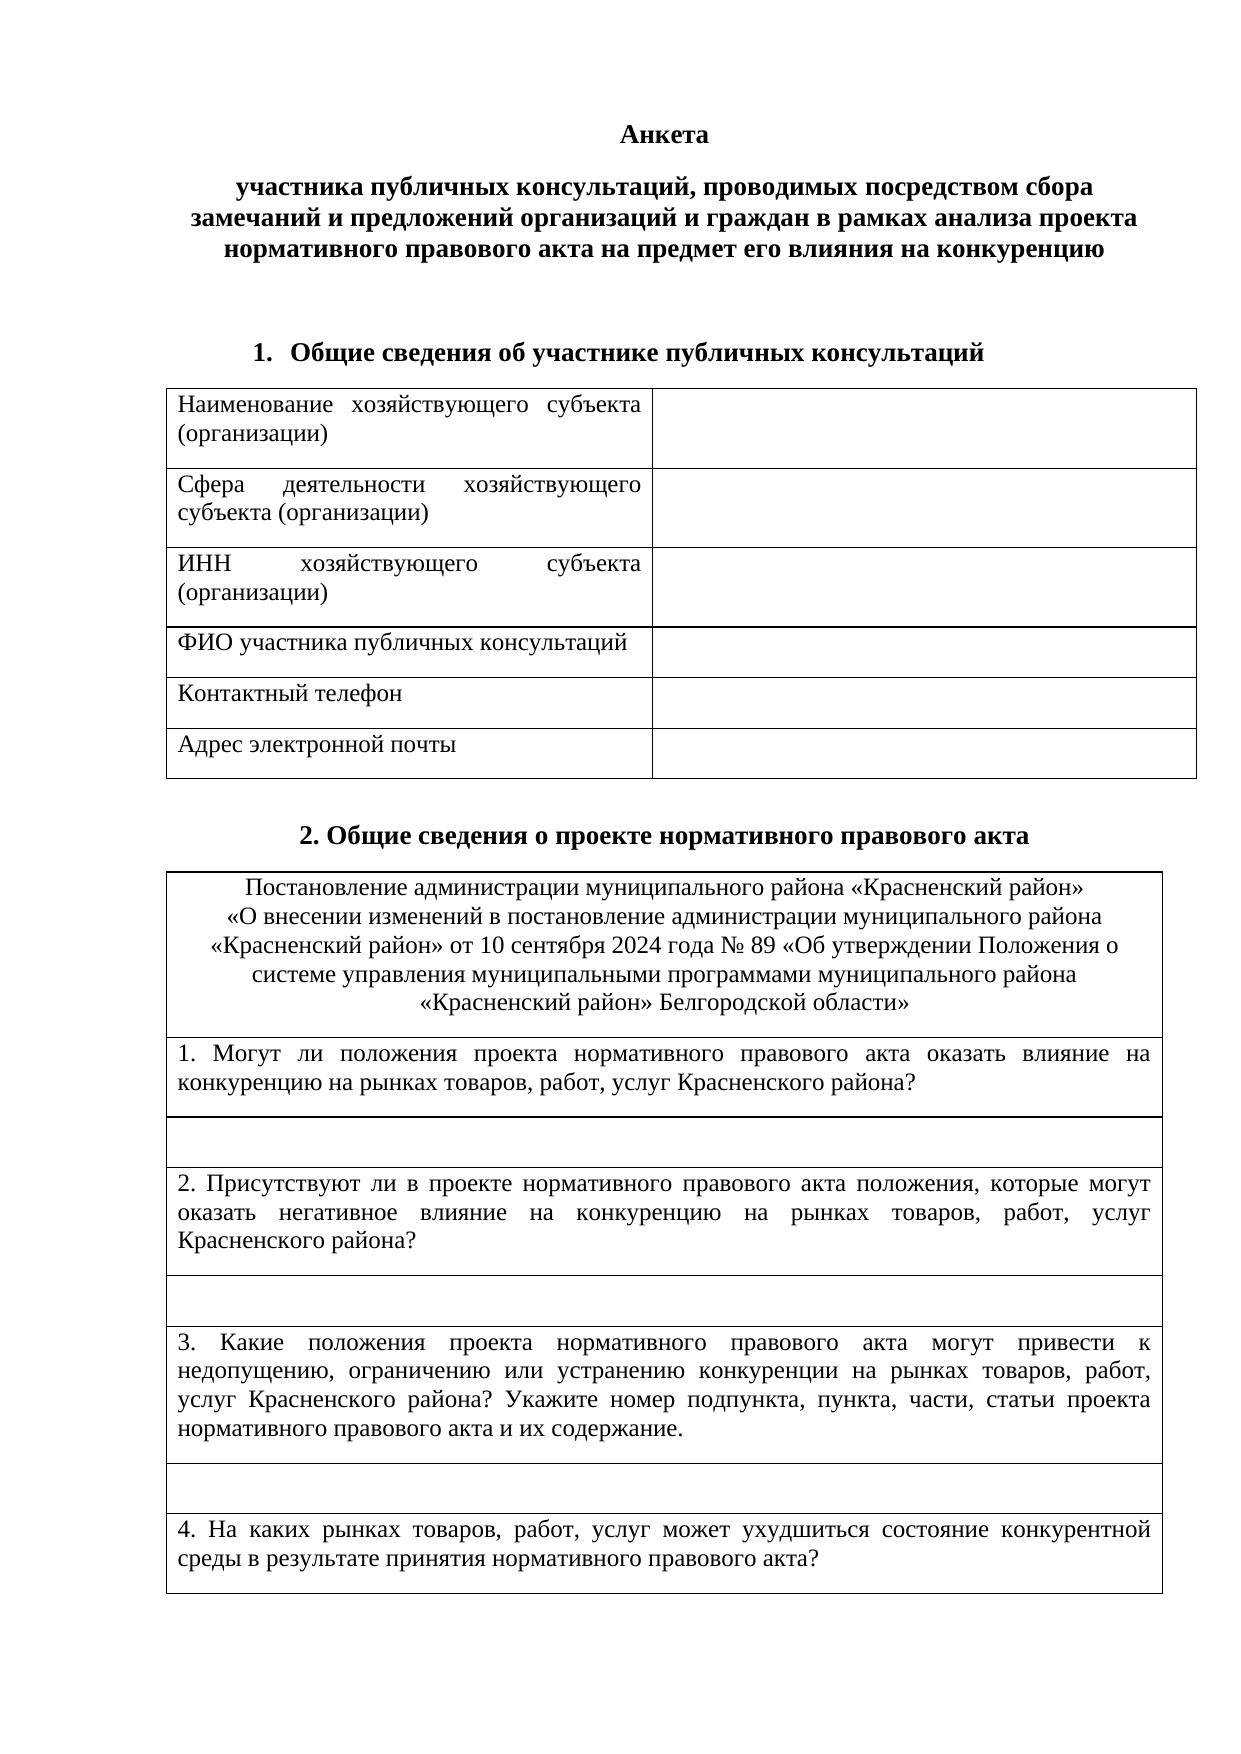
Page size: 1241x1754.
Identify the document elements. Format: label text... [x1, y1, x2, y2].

table_cell 4. На каких рынках товаров, работ, услуг может ухудшиться состояние конкурентной среды в результате принятия нормативного правового акта? [167, 1514, 1162, 1593]
table_cell [167, 1118, 1162, 1167]
table_cell [653, 729, 1196, 778]
table_cell [653, 469, 1196, 547]
text 2. Общие сведения о проекте нормативного правового акта [177, 819, 1152, 851]
table_cell 1. Могут ли положения проекта нормативного правового акта оказать влияние на конкуренцию на рынках товаров, работ, услуг Красненского района? [167, 1038, 1162, 1116]
table_cell Сфера деятельности хозяйствующего субъекта (организации) [167, 469, 652, 547]
list Общие сведения об участнике публичных консультаций [252, 336, 1152, 367]
table_cell [167, 1276, 1162, 1326]
table_cell [167, 1464, 1162, 1513]
table_header Наименование хозяйствующего субъекта (организации) [167, 389, 652, 468]
text Анкета [177, 118, 1152, 149]
table_cell 3. Какие положения проекта нормативного правового акта могут привести к недопущению, ограничению или устранению конкуренции на рынках товаров, работ, услуг Красненского района? Укажите номер подпункта, пункта, части, статьи проекта нормативного правового акта и их содержание. [167, 1327, 1162, 1463]
table_cell ФИО участника публичных консультаций [167, 628, 652, 677]
table_header Постановление администрации муниципального района «Красненский район» «О внесении изменений в постановление администрации муниципального района «Красненский район» от 10 сентября 2024 года № 89 «Об утверждении Положения о системе управления муниципальными программами муниципального района «Красненский район» Белгородской области» [167, 873, 1162, 1037]
table_cell [653, 548, 1196, 626]
table_cell ИНН хозяйствующего субъекта (организации) [167, 548, 652, 626]
table_cell 2. Присутствуют ли в проекте нормативного правового акта положения, которые могут оказать негативное влияние на конкуренцию на рынках товаров, работ, услуг Красненского района? [167, 1168, 1162, 1275]
table_cell [653, 678, 1196, 728]
table_cell [653, 628, 1196, 677]
table_cell Адрес электронной почты [167, 729, 652, 778]
table_cell Контактный телефон [167, 678, 652, 728]
text участника публичных консультаций, проводимых посредством сбора замечаний и предложений организаций и граждан в рамках анализа проекта нормативного правового акта на предмет его влияния на конкуренцию [177, 170, 1152, 263]
table_header [653, 389, 1196, 468]
